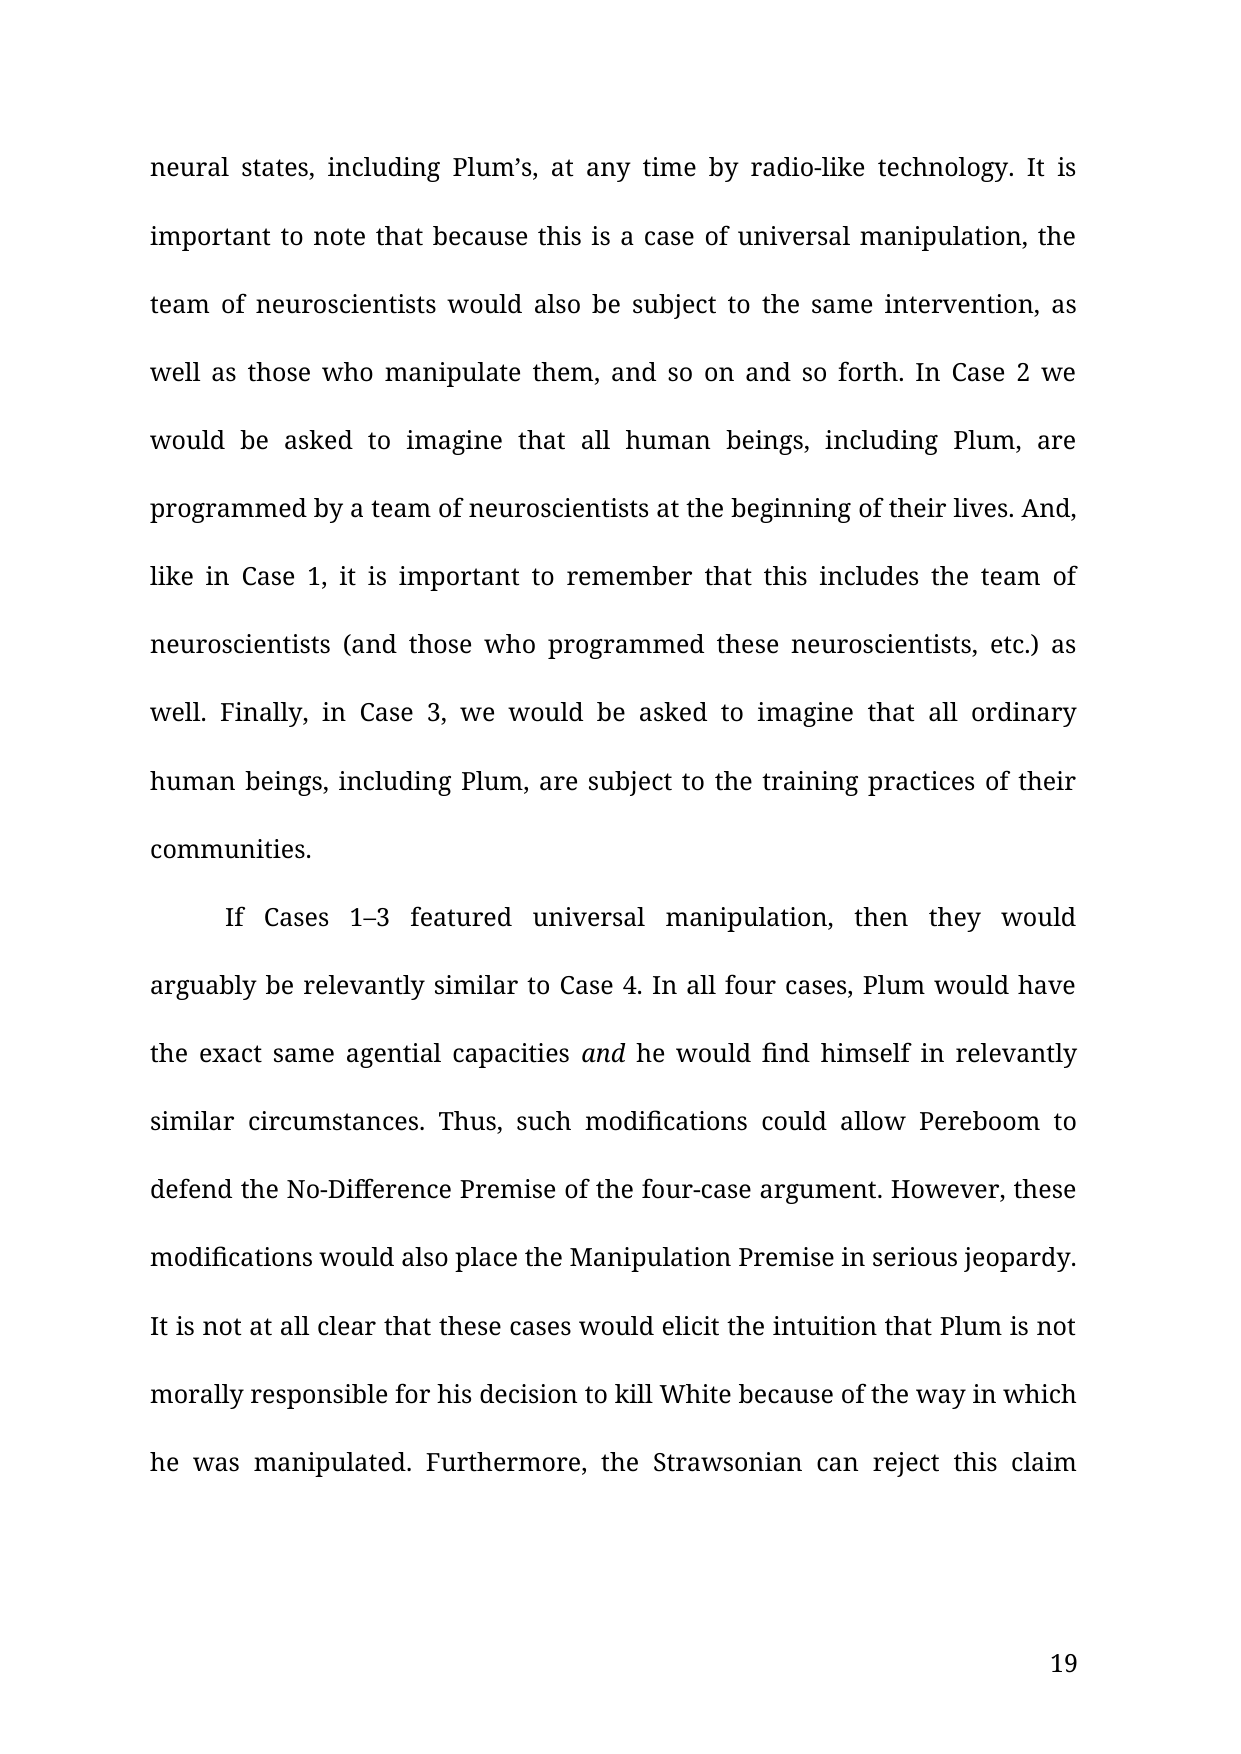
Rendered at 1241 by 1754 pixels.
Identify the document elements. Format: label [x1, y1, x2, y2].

text [150, 150, 1078, 865]
text [150, 899, 1078, 1478]
